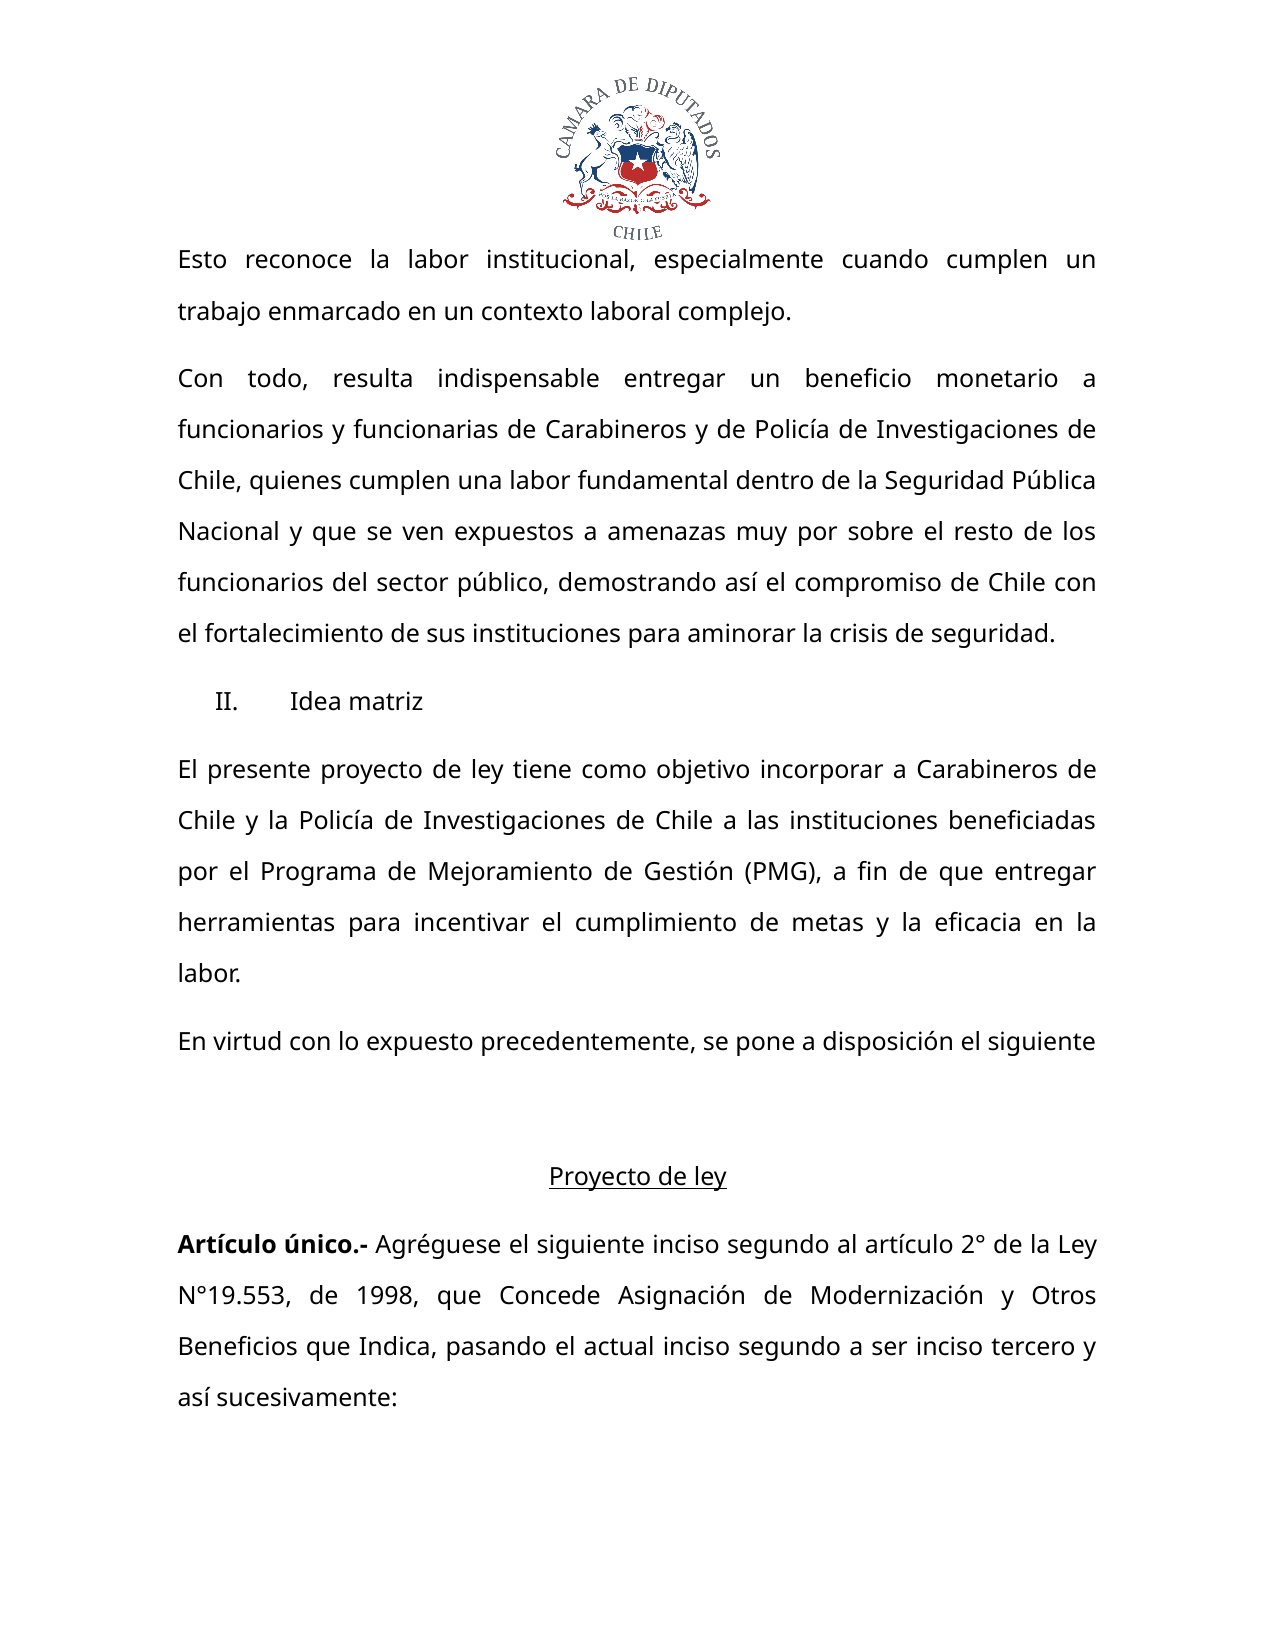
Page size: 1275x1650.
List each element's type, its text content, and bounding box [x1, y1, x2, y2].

list Idea matriz [215, 684, 1098, 718]
text Con todo, resulta indispensable entregar un beneficio monetario a funcionarios y funcionarias de Carabineros y de Policía de Investigaciones de Chile, quienes cumplen una labor fundamental dentro de la Seguridad Pública Nacional y que se ven expuestos a amenazas muy por sobre el resto de los funcionarios del sector público, demostrando así el compromiso de Chile con el fortalecimiento de sus instituciones para aminorar la crisis de seguridad. [177, 361, 1098, 650]
text Proyecto de ley [177, 1159, 1098, 1193]
text En virtud con lo expuesto precedentemente, se pone a disposición el siguiente [177, 1023, 1098, 1057]
text El presente proyecto de ley tiene como objetivo incorporar a Carabineros de Chile y la Policía de Investigaciones de Chile a las instituciones beneficiadas por el Programa de Mejoramiento de Gestión (PMG), a fin de que entregar herramientas para incentivar el cumplimiento de metas y la eficacia en la labor. [177, 752, 1098, 990]
text Artículo único.- Agréguese el siguiente inciso segundo al artículo 2° de la Ley N°19.553, de 1998, que Concede Asignación de Modernización y Otros Beneficios que Indica, pasando el actual inciso segundo a ser inciso tercero y así sucesivamente: [177, 1227, 1098, 1414]
picture [553, 73, 722, 243]
